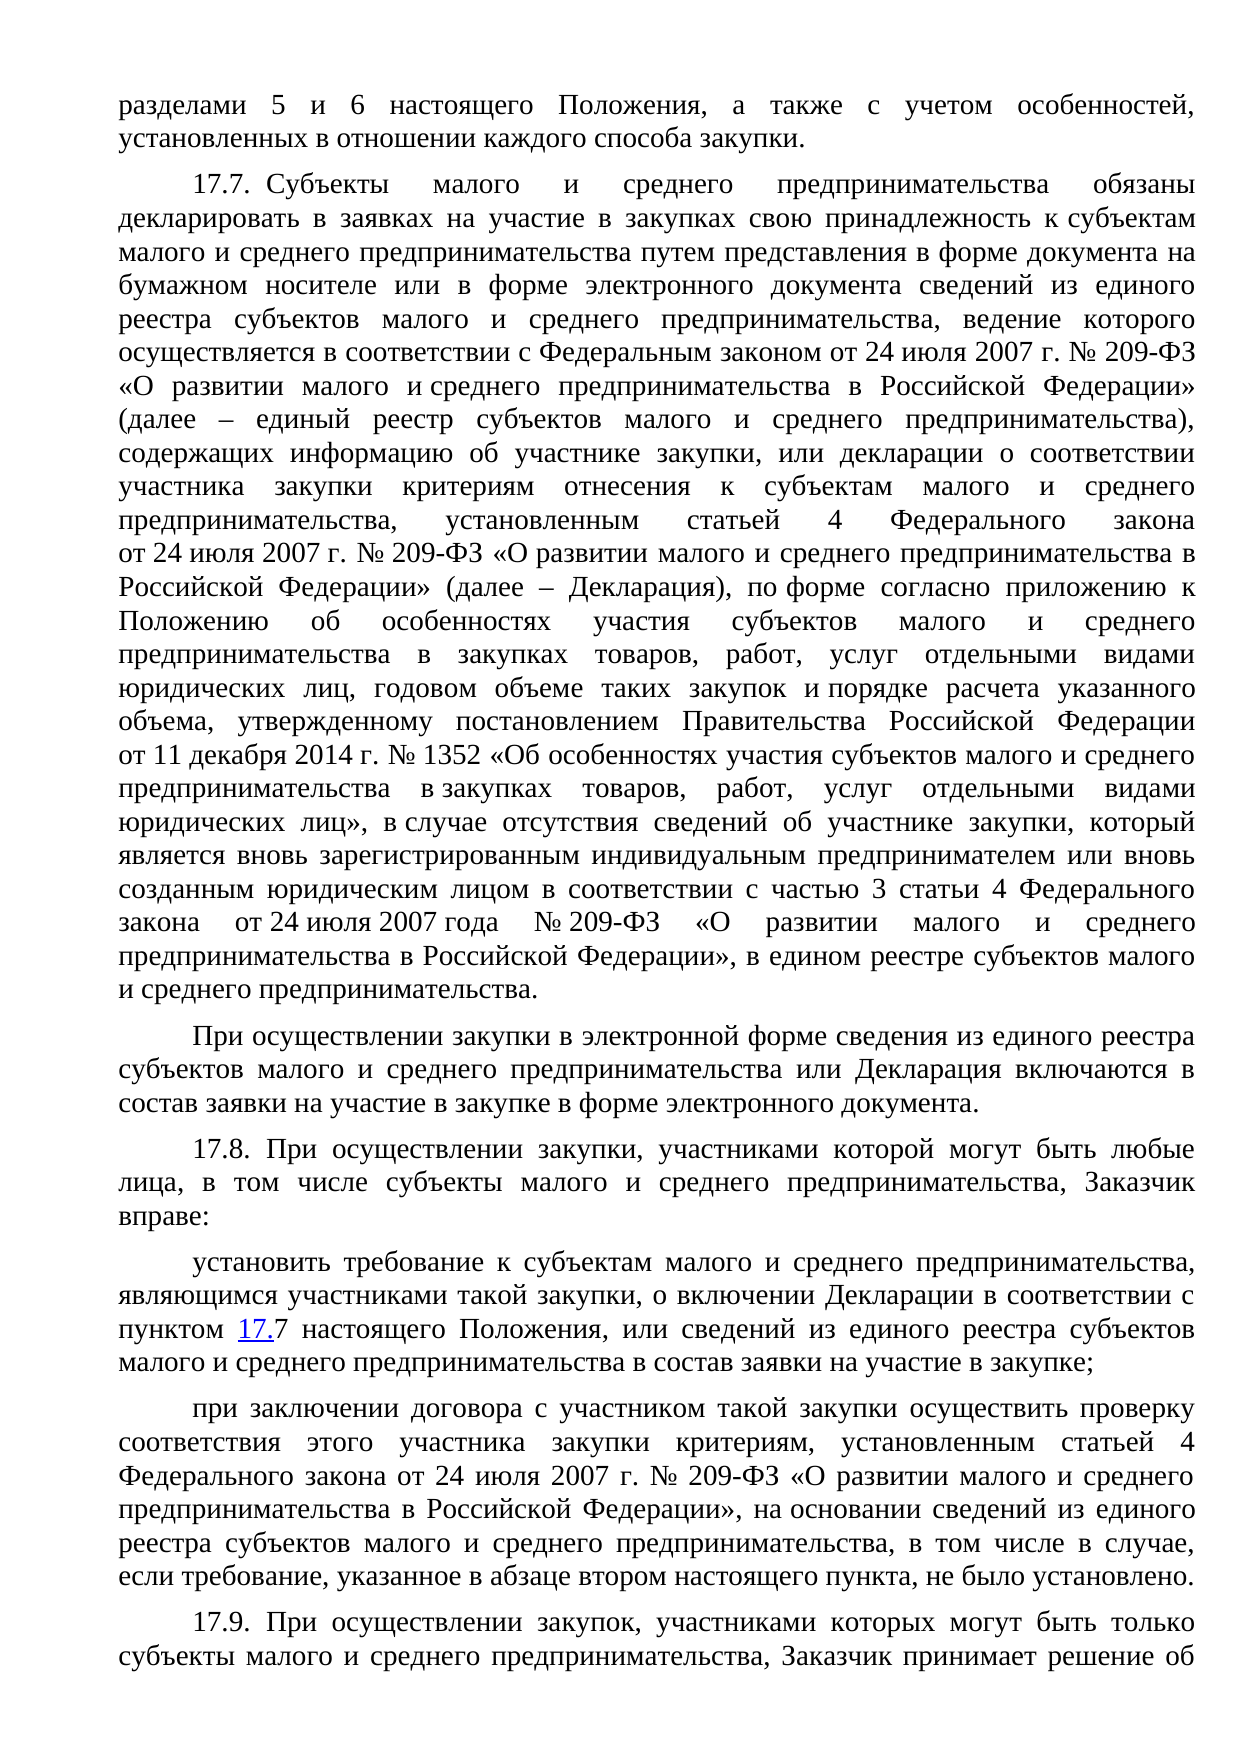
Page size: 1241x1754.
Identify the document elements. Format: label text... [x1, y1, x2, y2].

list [118, 1604, 1196, 1671]
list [118, 87, 1196, 154]
text При осуществлении закупки в электронной форме сведения из единого реестра субъектов малого и среднего предпринимательства или Декларация включаются в состав заявки на участие в закупке в форме электронного документа. [118, 1018, 1196, 1118]
text установить требование к субъектам малого и среднего предпринимательства, являющимся участниками такой закупки, о включении Декларации в соответствии с пунктом 17.7 настоящего Положения, или сведений из единого реестра субъектов малого и среднего предпринимательства в состав заявки на участие в закупке; [118, 1244, 1196, 1378]
list При осуществлении закупки, участниками которой могут быть любые лица, в том числе субъекты малого и среднего предпринимательства, Заказчик вправе: [118, 1131, 1196, 1231]
text при заключении договора с участником такой закупки осуществить проверку соответствия этого участника закупки критериям, установленным статьей 4 Федерального закона от 24 июля 2007 г. № 209-ФЗ «О развитии малого и среднего предпринимательства в Российской Федерации», на основании сведений из единого реестра субъектов малого и среднего предпринимательства, в том числе в случае, если требование, указанное в абзаце втором настоящего пункта, не было установлено. [118, 1391, 1196, 1592]
list Субъекты малого и среднего предпринимательства обязаны декларировать в заявках на участие в закупках свою принадлежность к субъектам малого и среднего предпринимательства путем представления в форме документа на бумажном носителе или в форме электронного документа сведений из единого реестра субъектов малого и среднего предпринимательства, ведение которого осуществляется в соответствии с Федеральным законом от 24 июля 2007 г. № 209-ФЗ «О развитии малого и среднего предпринимательства в Российской Федерации» (далее – единый реестр субъектов малого и среднего предпринимательства), содержащих информацию об участнике закупки, или декларации о соответствии участника закупки критериям отнесения к субъектам малого и среднего предпринимательства, установленным статьей 4 Федерального закона от 24 июля 2007 г. № 209-ФЗ «О развитии малого и среднего предпринимательства в Российской Федерации» (далее – Декларация), по форме согласно приложению к Положению об особенностях участия субъектов малого и среднего предпринимательства в закупках товаров, работ, услуг отдельными видами юридических лиц, годовом объеме таких закупок и порядке расчета указанного объема, утвержденному постановлением Правительства Российской Федерации от 11 декабря 2014 г. № 1352 «Об особенностях участия субъектов малого и среднего предпринимательства в закупках товаров, работ, услуг отдельными видами юридических лиц», в случае отсутствия сведений об участнике закупки, который является вновь зарегистрированным индивидуальным предпринимателем или вновь созданным юридическим лицом в соответствии с частью 3 статьи 4 Федерального закона от 24 июля 2007 года № 209-ФЗ «О развитии малого и среднего предпринимательства в Российской Федерации», в едином реестре субъектов малого и среднего предпринимательства. [118, 167, 1196, 1005]
